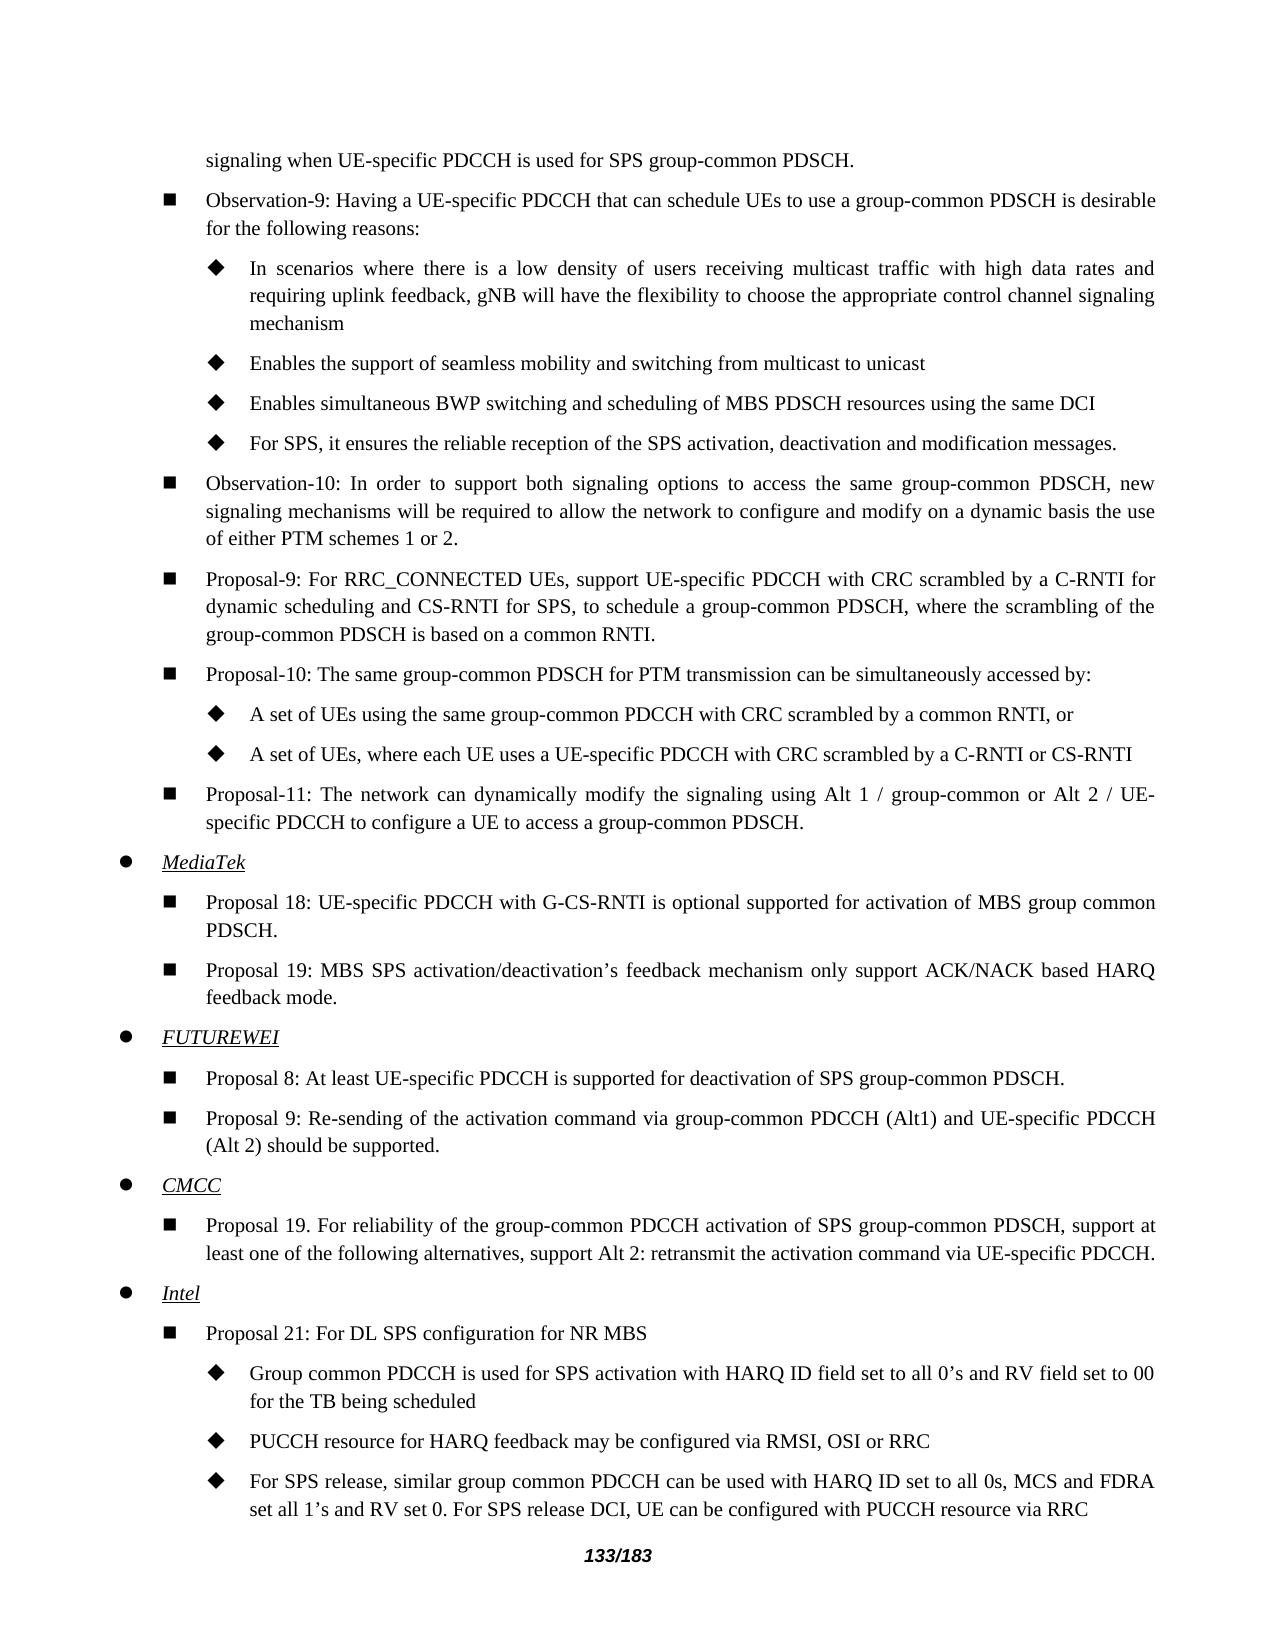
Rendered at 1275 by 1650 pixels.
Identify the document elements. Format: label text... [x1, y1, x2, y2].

list A set of UEs using the same group-common PDCCH with CRC scrambled by a common RNTI, or [206, 702, 1157, 726]
list FUTUREWEI [118, 1025, 1157, 1049]
list Enables the support of seamless mobility and switching from multicast to unicast [206, 351, 1157, 375]
list For SPS release, similar group common PDCCH can be used with HARQ ID set to all 0s, MCS and FDRA set all 1’s and RV set 0. For SPS release DCI, UE can be configured with PUCCH resource via RRC [206, 1469, 1157, 1521]
list Enables simultaneous BWP switching and scheduling of MBS PDSCH resources using the same DCI [206, 391, 1157, 415]
list Group common PDCCH is used for SPS activation with HARQ ID field set to all 0’s and RV field set to 00 for the TB being scheduled [206, 1361, 1157, 1413]
list Intel [118, 1281, 1157, 1305]
list Observation-9: Having a UE-specific PDCCH that can schedule UEs to use a group-common PDSCH is desirable for the following reasons: [162, 188, 1157, 239]
list Proposal-9: For RRC_CONNECTED UEs, support UE-specific PDCCH with CRC scrambled by a C-RNTI for dynamic scheduling and CS-RNTI for SPS, to schedule a group-common PDSCH, where the scrambling of the group-common PDSCH is based on a common RNTI. [162, 566, 1157, 646]
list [162, 148, 1157, 172]
list Proposal 8: At least UE-specific PDCCH is supported for deactivation of SPS group-common PDSCH. [162, 1065, 1157, 1089]
list In scenarios where there is a low density of users receiving multicast traffic with high data rates and requiring uplink feedback, gNB will have the flexibility to choose the appropriate control channel signaling mechanism [206, 256, 1157, 335]
list Proposal 19. For reliability of the group-common PDCCH activation of SPS group-common PDSCH, support at least one of the following alternatives, support Alt 2: retransmit the activation command via UE-specific PDCCH. [162, 1213, 1157, 1265]
list Proposal 18: UE-specific PDCCH with G-CS-RNTI is optional supported for activation of MBS group common PDSCH. [162, 890, 1157, 942]
list Observation-10: In order to support both signaling options to access the same group-common PDSCH, new signaling mechanisms will be required to allow the network to configure and modify on a dynamic basis the use of either PTM schemes 1 or 2. [162, 471, 1157, 550]
list Proposal 19: MBS SPS activation/deactivation’s feedback mechanism only support ACK/NACK based HARQ feedback mode. [162, 958, 1157, 1009]
list Proposal-10: The same group-common PDSCH for PTM transmission can be simultaneously accessed by: [162, 662, 1157, 686]
list For SPS, it ensures the reliable reception of the SPS activation, deactivation and modification messages. [206, 431, 1157, 455]
list PUCCH resource for HARQ feedback may be configured via RMSI, OSI or RRC [206, 1429, 1157, 1453]
list MediaTek [118, 850, 1157, 874]
list A set of UEs, where each UE uses a UE-specific PDCCH with CRC scrambled by a C-RNTI or CS-RNTI [206, 742, 1157, 766]
list Proposal-11: The network can dynamically modify the signaling using Alt 1 / group-common or Alt 2 / UE-specific PDCCH to configure a UE to access a group-common PDSCH. [162, 782, 1157, 834]
list CMCC [118, 1173, 1157, 1197]
list Proposal 21: For DL SPS configuration for NR MBS [162, 1321, 1157, 1345]
list Proposal 9: Re-sending of the activation command via group-common PDCCH (Alt1) and UE-specific PDCCH (Alt 2) should be supported. [162, 1106, 1157, 1157]
